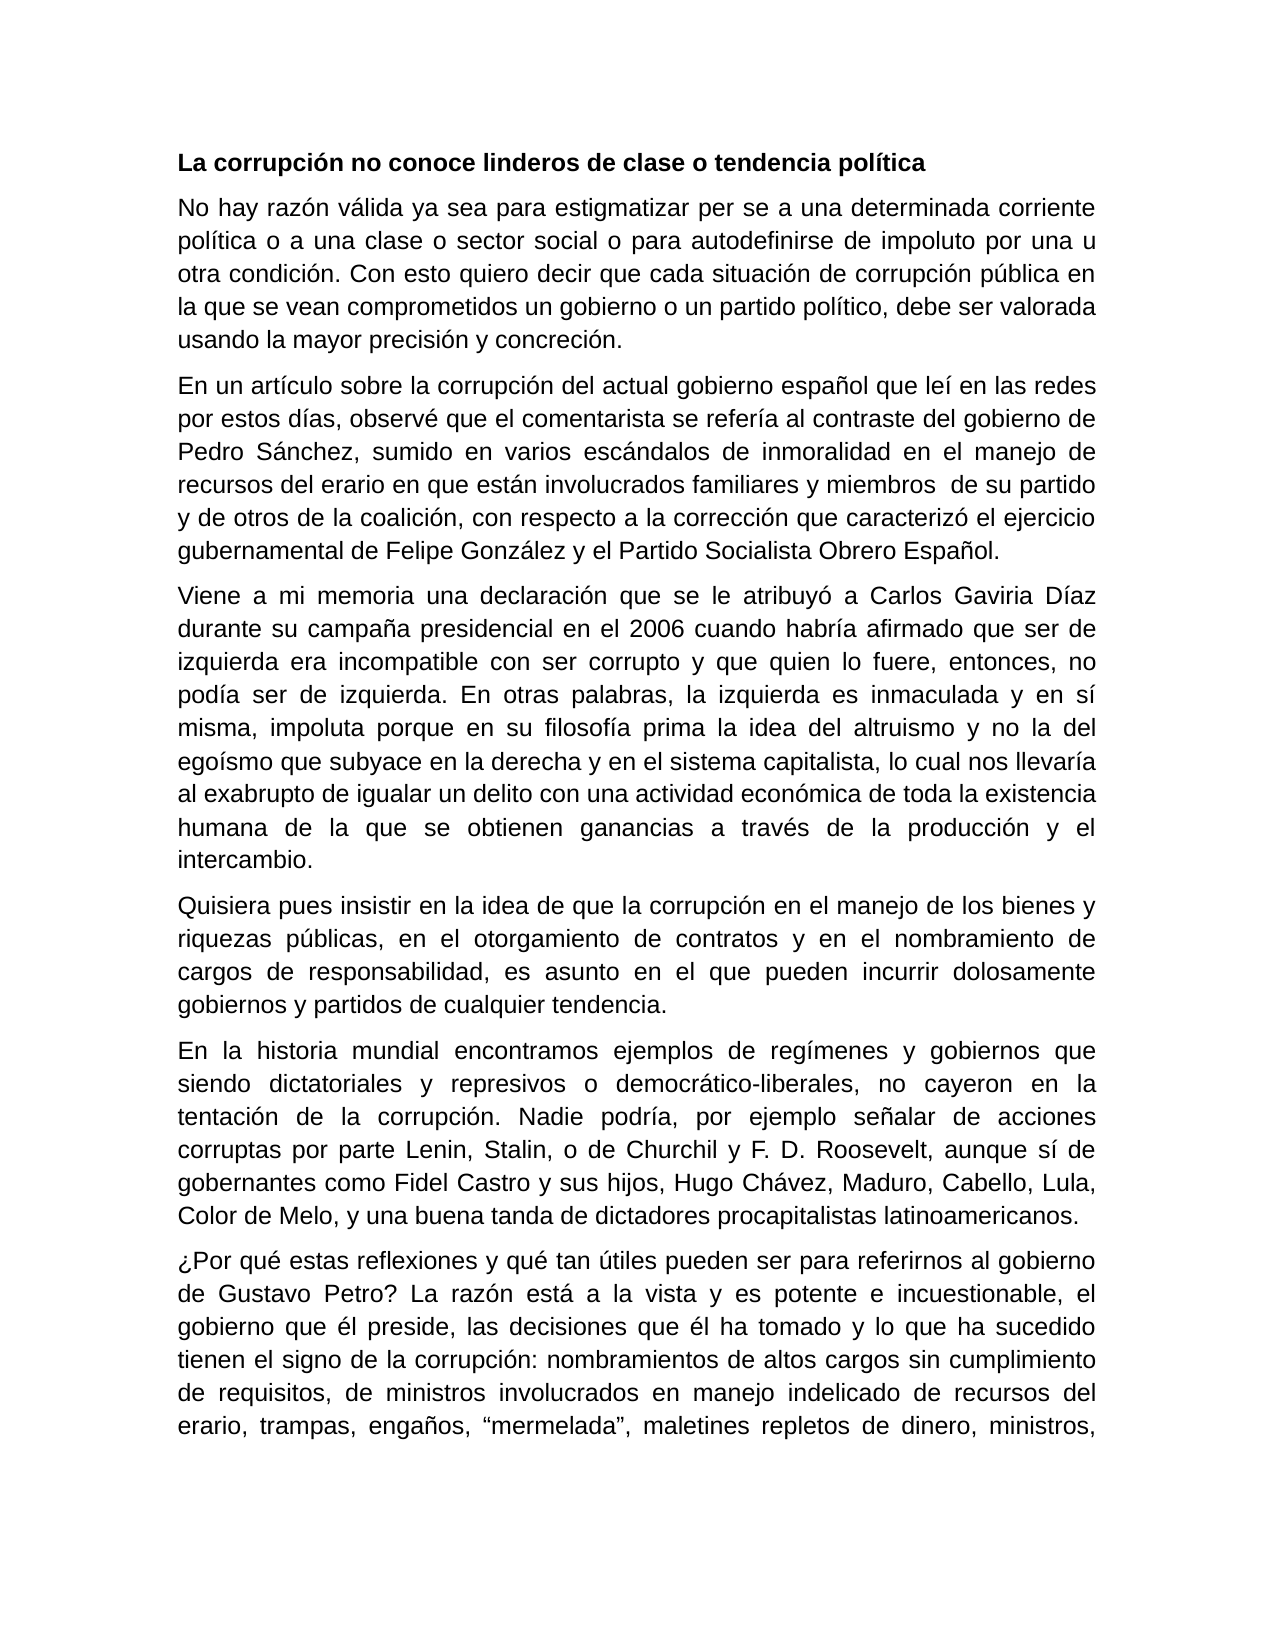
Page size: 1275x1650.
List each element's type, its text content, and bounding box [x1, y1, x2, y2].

text Quisiera pues insistir en la idea de que la corrupción en el manejo de los bienes y riquezas públicas, en el otorgamiento de contratos y en el nombramiento de cargos de responsabilidad, es asunto en el que pueden incurrir dolosamente gobiernos y partidos de cualquier tendencia. [177, 891, 1098, 1019]
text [177, 1246, 1098, 1440]
text No hay razón válida ya sea para estigmatizar per se a una determinada corriente política o a una clase o sector social o para autodefinirse de impoluto por una u otra condición. Con esto quiero decir que cada situación de corrupción pública en la que se vean comprometidos un gobierno o un partido político, debe ser valorada usando la mayor precisión y concreción. [177, 193, 1098, 354]
text En la historia mundial encontramos ejemplos de regímenes y gobiernos que siendo dictatoriales y represivos o democrático-liberales, no cayeron en la tentación de la corrupción. Nadie podría, por ejemplo señalar de acciones corruptas por parte Lenin, Stalin, o de Churchil y F. D. Roosevelt, aunque sí de gobernantes como Fidel Castro y sus hijos, Hugo Chávez, Maduro, Cabello, Lula, Color de Melo, y una buena tanda de dictadores procapitalistas latinoamericanos. [177, 1036, 1098, 1229]
text En un artículo sobre la corrupción del actual gobierno español que leí en las redes por estos días, observé que el comentarista se refería al contraste del gobierno de Pedro Sánchez, sumido en varios escándalos de inmoralidad en el manejo de recursos del erario en que están involucrados familiares y miembros de su partido y de otros de la coalición, con respecto a la corrección que caracterizó el ejercicio gubernamental de Felipe González y el Partido Socialista Obrero Español. [177, 371, 1098, 564]
text La corrupción no conoce linderos de clase o tendencia política [177, 148, 1098, 176]
text Viene a mi memoria una declaración que se le atribuyó a Carlos Gaviria Díaz durante su campaña presidencial en el 2006 cuando habría afirmado que ser de izquierda era incompatible con ser corrupto y que quien lo fuere, entonces, no podía ser de izquierda. En otras palabras, la izquierda es inmaculada y en sí misma, impoluta porque en su filosofía prima la idea del altruismo y no la del egoísmo que subyace en la derecha y en el sistema capitalista, lo cual nos llevaría al exabrupto de igualar un delito con una actividad económica de toda la existencia humana de la que se obtienen ganancias a través de la producción y el intercambio. [177, 581, 1098, 874]
